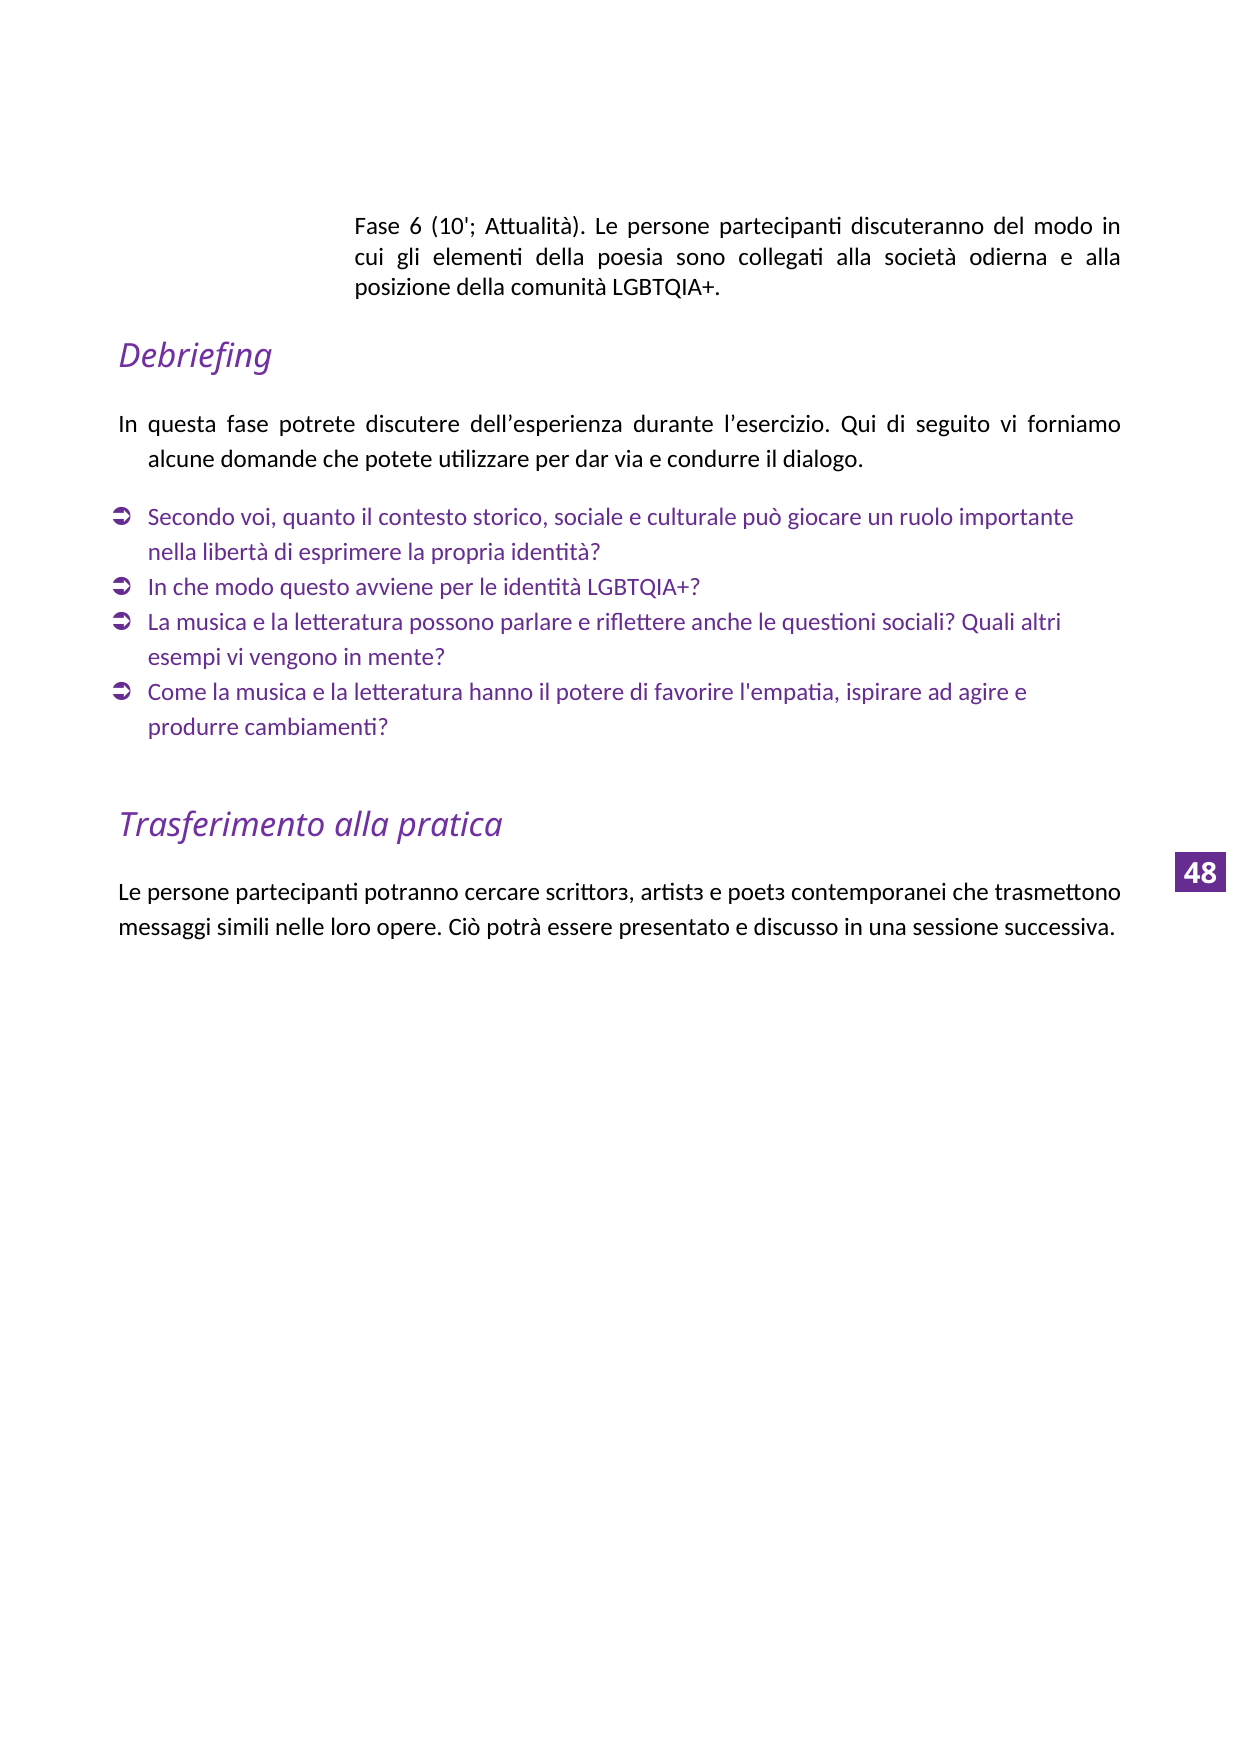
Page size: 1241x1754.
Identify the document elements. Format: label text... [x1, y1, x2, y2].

text Debriefing [118, 332, 1122, 378]
list Secondo voi, quanto il contesto storico, sociale e culturale può giocare un ruolo importante nella libertà di esprimere la propria identità? [110, 501, 1122, 567]
list Come la musica e la letteratura hanno il potere di favorire l'empatia, ispirare ad agire e produrre cambiamenti? [110, 676, 1122, 742]
text In questa fase potrete discutere dell’esperienza durante l’esercizio. Qui di seguito vi forniamo alcune domande che potete utilizzare per dar via e condurre il dialogo. [118, 408, 1122, 473]
text Fase 6 (10'; Attualità). Le persone partecipanti discuteranno del modo in cui gli elementi della poesia sono collegati alla società odierna e alla posizione della comunità LGBTQIA+. [354, 210, 1122, 302]
list In che modo questo avviene per le identità LGBTQIA+? [110, 571, 1122, 602]
list La musica e la letteratura possono parlare e riflettere anche le questioni sociali? Quali altri esempi vi vengono in mente? [110, 606, 1122, 672]
text Le persone partecipanti potranno cercare scrittorз, artistз e poetз contemporanei che trasmettono messaggi simili nelle loro opere. Ciò potrà essere presentato e discusso in una sessione successiva. [118, 876, 1122, 941]
text Trasferimento alla pratica [118, 800, 1122, 846]
